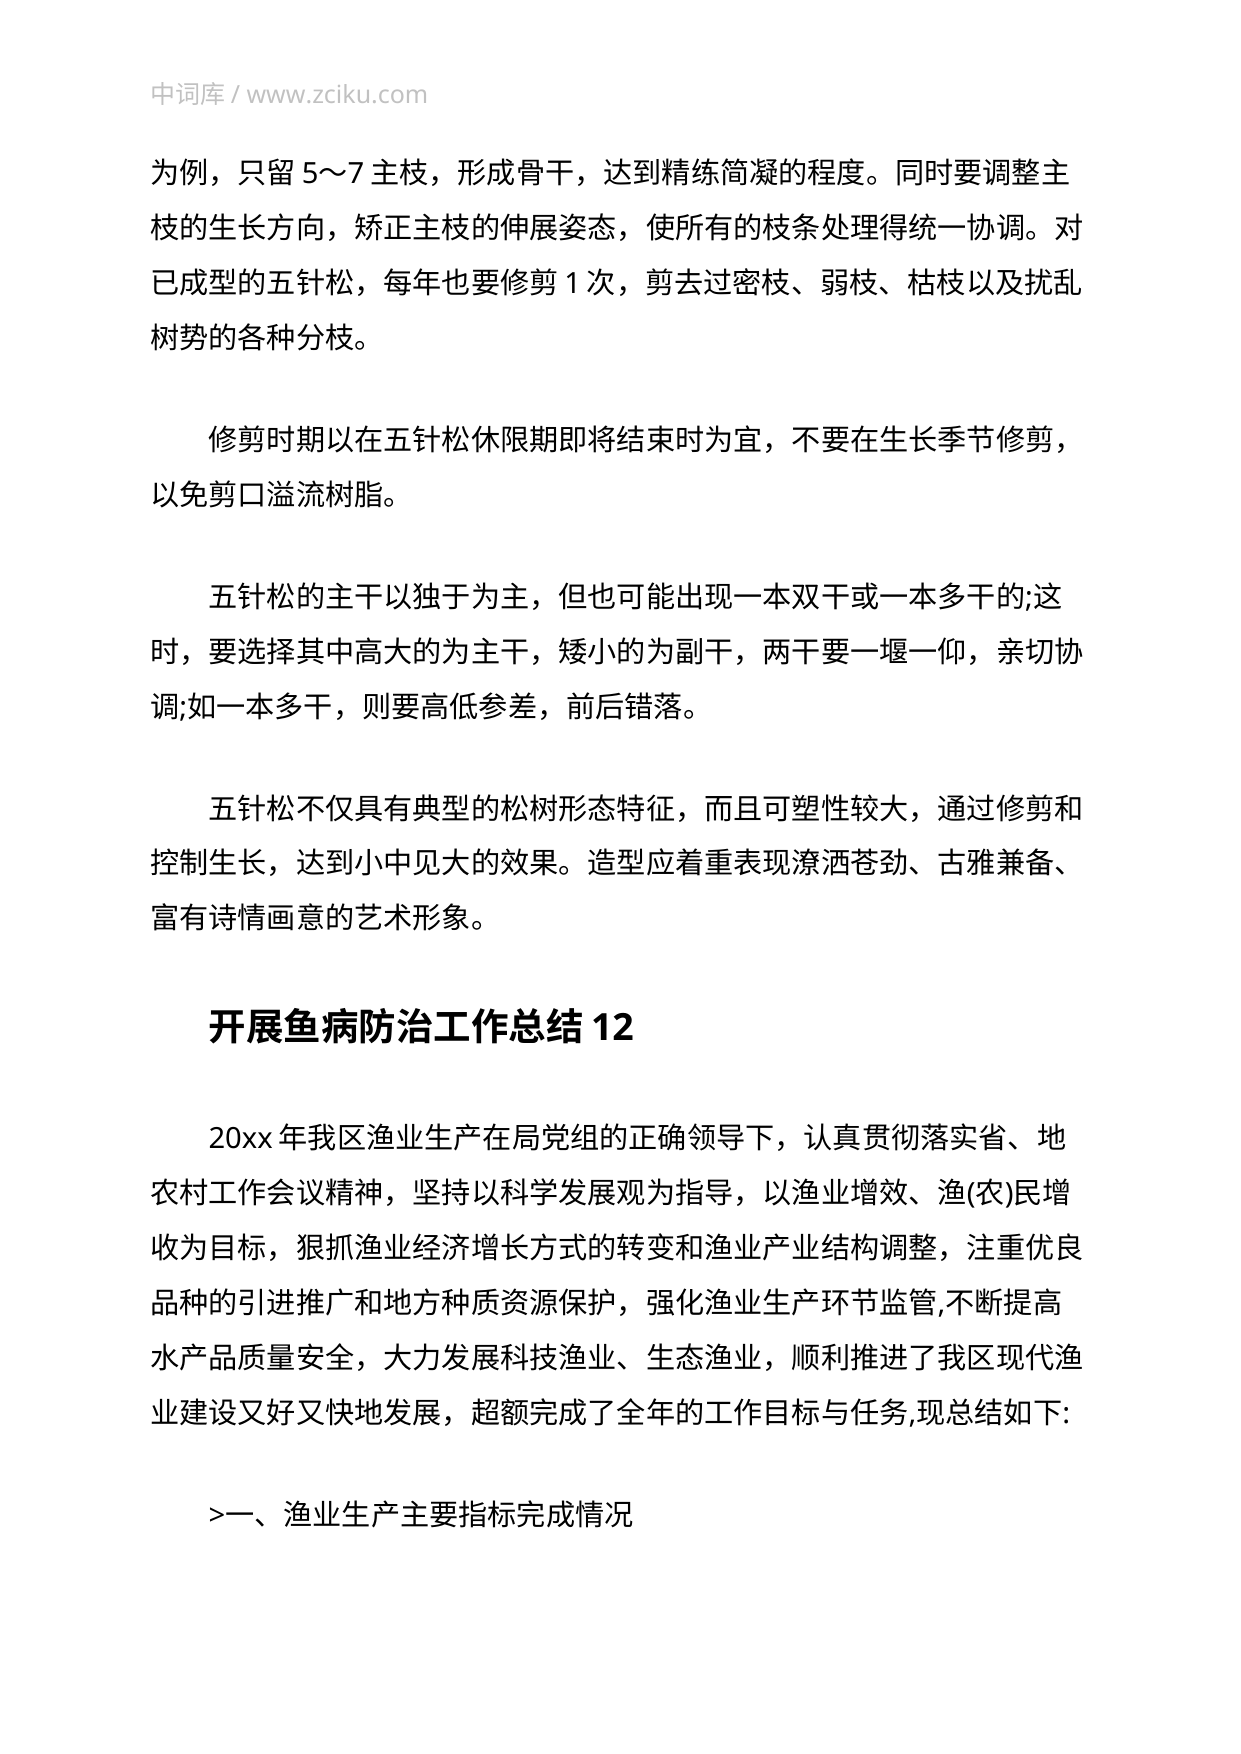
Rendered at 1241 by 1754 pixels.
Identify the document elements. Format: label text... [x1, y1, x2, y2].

text >一、渔业生产主要指标完成情况 [150, 1491, 1090, 1533]
text 五针松的主干以独于为主，但也可能出现一本双干或一本多干的;这时，要选择其中高大的为主干，矮小的为副干，两干要一堰一仰，亲切协调;如一本多干，则要高低参差，前后错落。 [150, 573, 1090, 726]
text 五针松不仅具有典型的松树形态特征，而且可塑性较大，通过修剪和控制生长，达到小中见大的效果。造型应着重表现潦洒苍劲、古雅兼备、富有诗情画意的艺术形象。 [150, 785, 1090, 937]
text 修剪时期以在五针松休限期即将结束时为宜，不要在生长季节修剪，以免剪口溢流树脂。 [150, 417, 1090, 514]
text 20xx年我区渔业生产在局党组的正确领导下，认真贯彻落实省、地农村工作会议精神，坚持以科学发展观为指导，以渔业增效、渔(农)民增收为目标，狠抓渔业经济增长方式的转变和渔业产业结构调整，注重优良品种的引进推广和地方种质资源保护，强化渔业生产环节监管,不断提高水产品质量安全，大力发展科技渔业、生态渔业，顺利推进了我区现代渔业建设又好又快地发展，超额完成了全年的工作目标与任务,现总结如下: [150, 1114, 1090, 1432]
text 开展鱼病防治工作总结12 [150, 997, 1090, 1051]
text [150, 150, 1090, 357]
